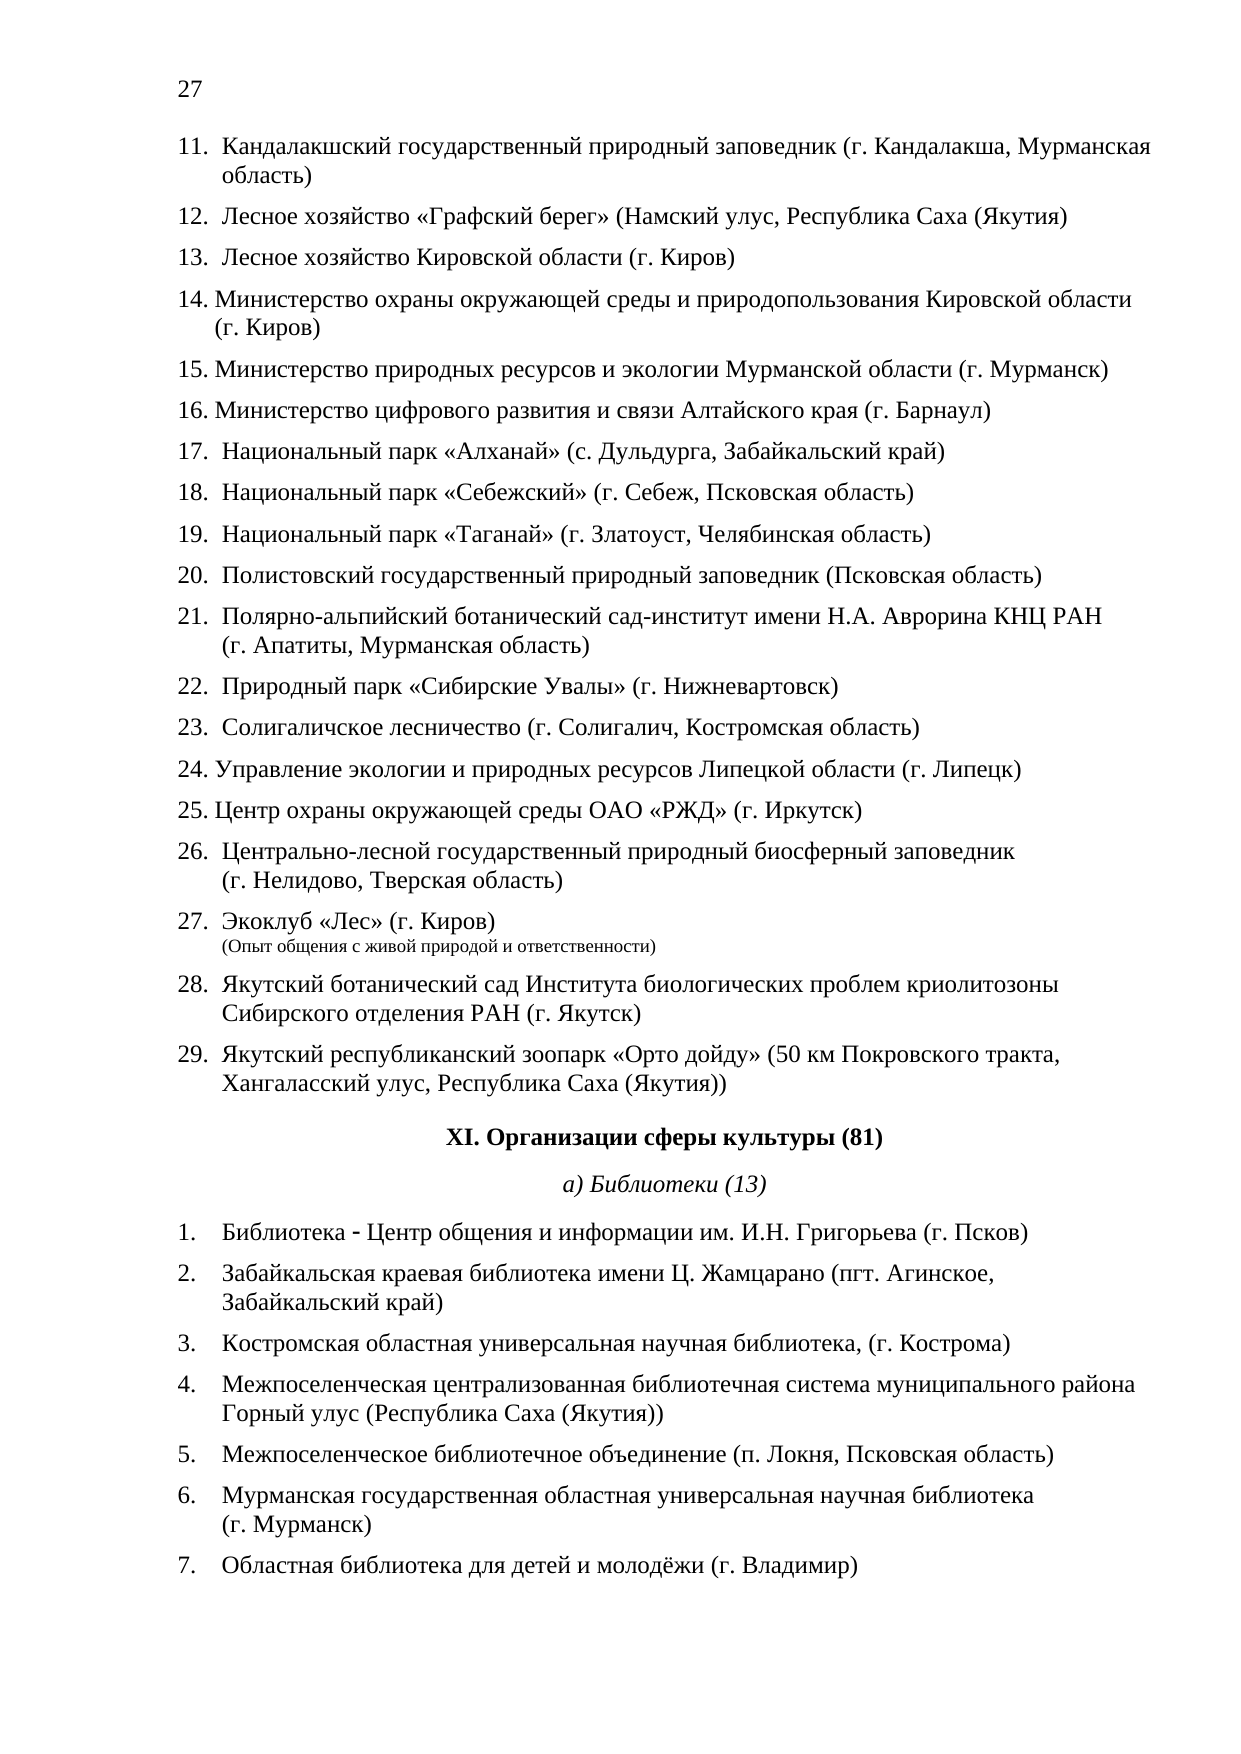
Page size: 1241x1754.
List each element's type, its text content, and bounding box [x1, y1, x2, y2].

list Управление экологии и природных ресурсов Липецкой области (г. Липецк) [177, 754, 1152, 782]
list Министерство цифрового развития и связи Алтайского края (г. Барнаул) [177, 395, 1152, 424]
list Национальный парк «Себежский» (г. Себеж, Псковская область) [177, 477, 1152, 506]
list Национальный парк «Таганай» (г. Златоуст, Челябинская область) [177, 519, 1152, 547]
list Экоклуб «Лес» (г. Киров) [177, 906, 1152, 935]
list Мурманская государственная областная универсальная научная библиотека (г. Мурманск) [177, 1480, 1152, 1538]
list Забайкальская краевая библиотека имени Ц. Жамцарано (пгт. Агинское, Забайкальский край) [177, 1258, 1152, 1315]
list Межпоселенческая централизованная библиотечная система муниципального района Горный улус (Республика Саха (Якутия)) [177, 1369, 1152, 1427]
text а) Библиотеки (13) [177, 1169, 1152, 1198]
list Природный парк «Сибирские Увалы» (г. Нижневартовск) [177, 671, 1152, 700]
text XI. Организации сферы культуры (81) [177, 1122, 1152, 1150]
list Центрально-лесной государственный природный биосферный заповедник (г. Нелидово, Тверская область) [177, 836, 1152, 894]
list Кандалакшский государственный природный заповедник (г. Кандалакша, Мурманская область) [177, 131, 1152, 189]
list Министерство охраны окружающей среды и природопользования Кировской области (г. Киров) [177, 284, 1152, 341]
list Якутский ботанический сад Института биологических проблем криолитозоны Сибирского отделения РАН (г. Якутск) [177, 969, 1152, 1027]
list Национальный парк «Алханай» (с. Дульдурга, Забайкальский край) [177, 436, 1152, 465]
list Полярно-альпийский ботанический сад-институт имени Н.А. Аврорина КНЦ РАН (г. Апатиты, Мурманская область) [177, 601, 1152, 659]
list Библиотека Центр общения и информации им. И.Н. Григорьева (г. Псков) [177, 1217, 1152, 1245]
list Костромская областная универсальная научная библиотека, (г. Кострома) [177, 1328, 1152, 1357]
list Якутский республиканский зоопарк «Орто дойду» (50 км Покровского тракта, Хангаласский улус, Республика Саха (Якутия)) [177, 1039, 1152, 1097]
list (Опыт общения с живой природой и ответственности) [222, 935, 1152, 957]
list Областная библиотека для детей и молодёжи (г. Владимир) [177, 1550, 1152, 1579]
list Министерство природных ресурсов и экологии Мурманской области (г. Мурманск) [177, 354, 1152, 382]
list Лесное хозяйство «Графский берег» (Намский улус, Республика Саха (Якутия) [177, 201, 1152, 230]
list Центр охраны окружающей среды ОАО «РЖД» (г. Иркутск) [177, 795, 1152, 824]
list Солигаличское лесничество (г. Солигалич, Костромская область) [177, 712, 1152, 741]
list Лесное хозяйство Кировской области (г. Киров) [177, 242, 1152, 271]
list Полистовский государственный природный заповедник (Псковская область) [177, 560, 1152, 589]
list Межпоселенческое библиотечное объединение (п. Локня, Псковская область) [177, 1439, 1152, 1468]
